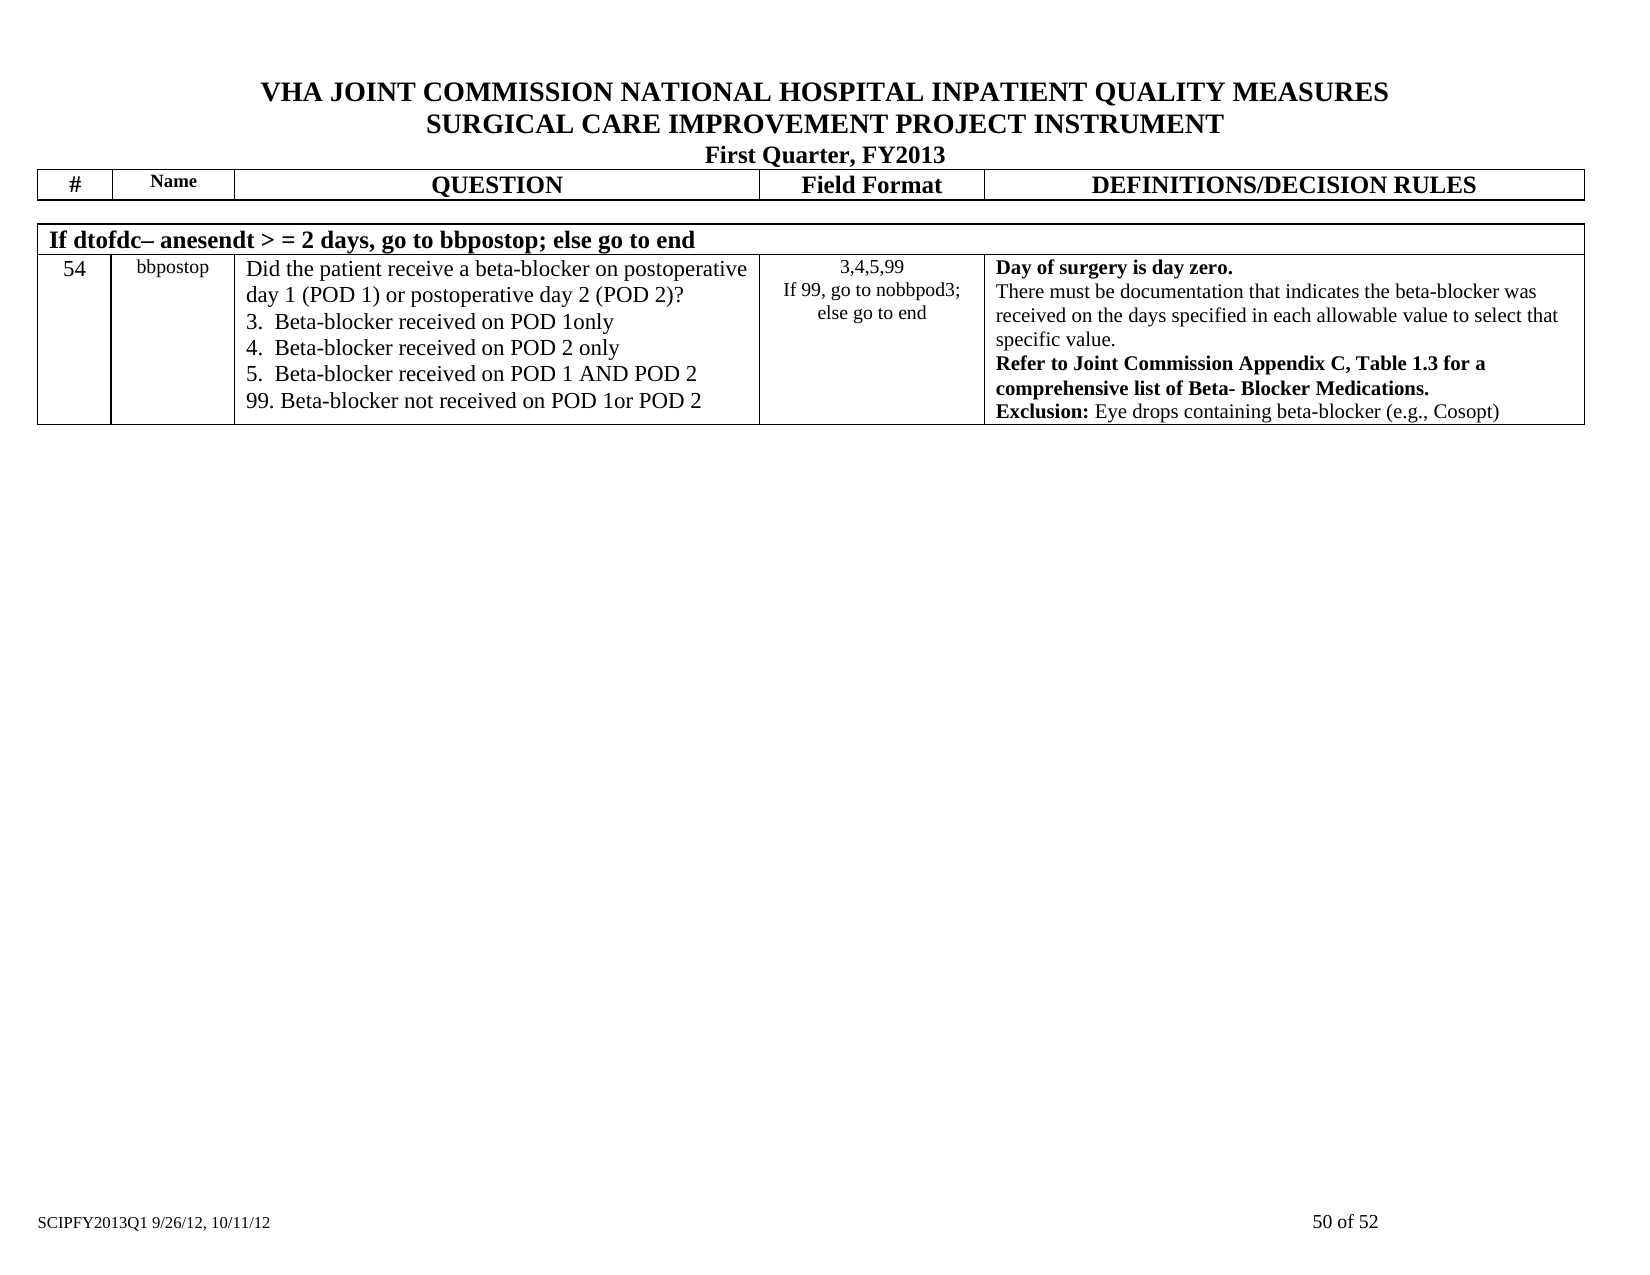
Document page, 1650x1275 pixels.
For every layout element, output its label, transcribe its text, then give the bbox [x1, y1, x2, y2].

table_cell Day of surgery is day zero. There must be documentation that indicates the beta-blocker was received on the days specified in each allowable value to select that specific value. Refer to Joint Commission Appendix C, Table 1.3 for a comprehensive list of Beta- Blocker Medications. Exclusion: Eye drops containing beta-blocker (e.g., Cosopt) [985, 255, 1584, 423]
table_cell 3,4,5,99 If 99, go to nobbpod3; else go to end [760, 255, 984, 423]
table_cell Did the patient receive a beta-blocker on postoperative day 1 (POD 1) or postoperative day 2 (POD 2)? 3. Beta-blocker received on POD 1only 4. Beta-blocker received on POD 2 only 5. Beta-blocker received on POD 1 AND POD 2 99. Beta-blocker not received on POD 1or POD 2 [235, 255, 759, 423]
table_cell 54 [38, 255, 110, 423]
table_cell bbpostop [112, 255, 234, 423]
table_cell If dtofdc– anesendt > = 2 days, go to bbpostop; else go to end [38, 225, 1584, 253]
